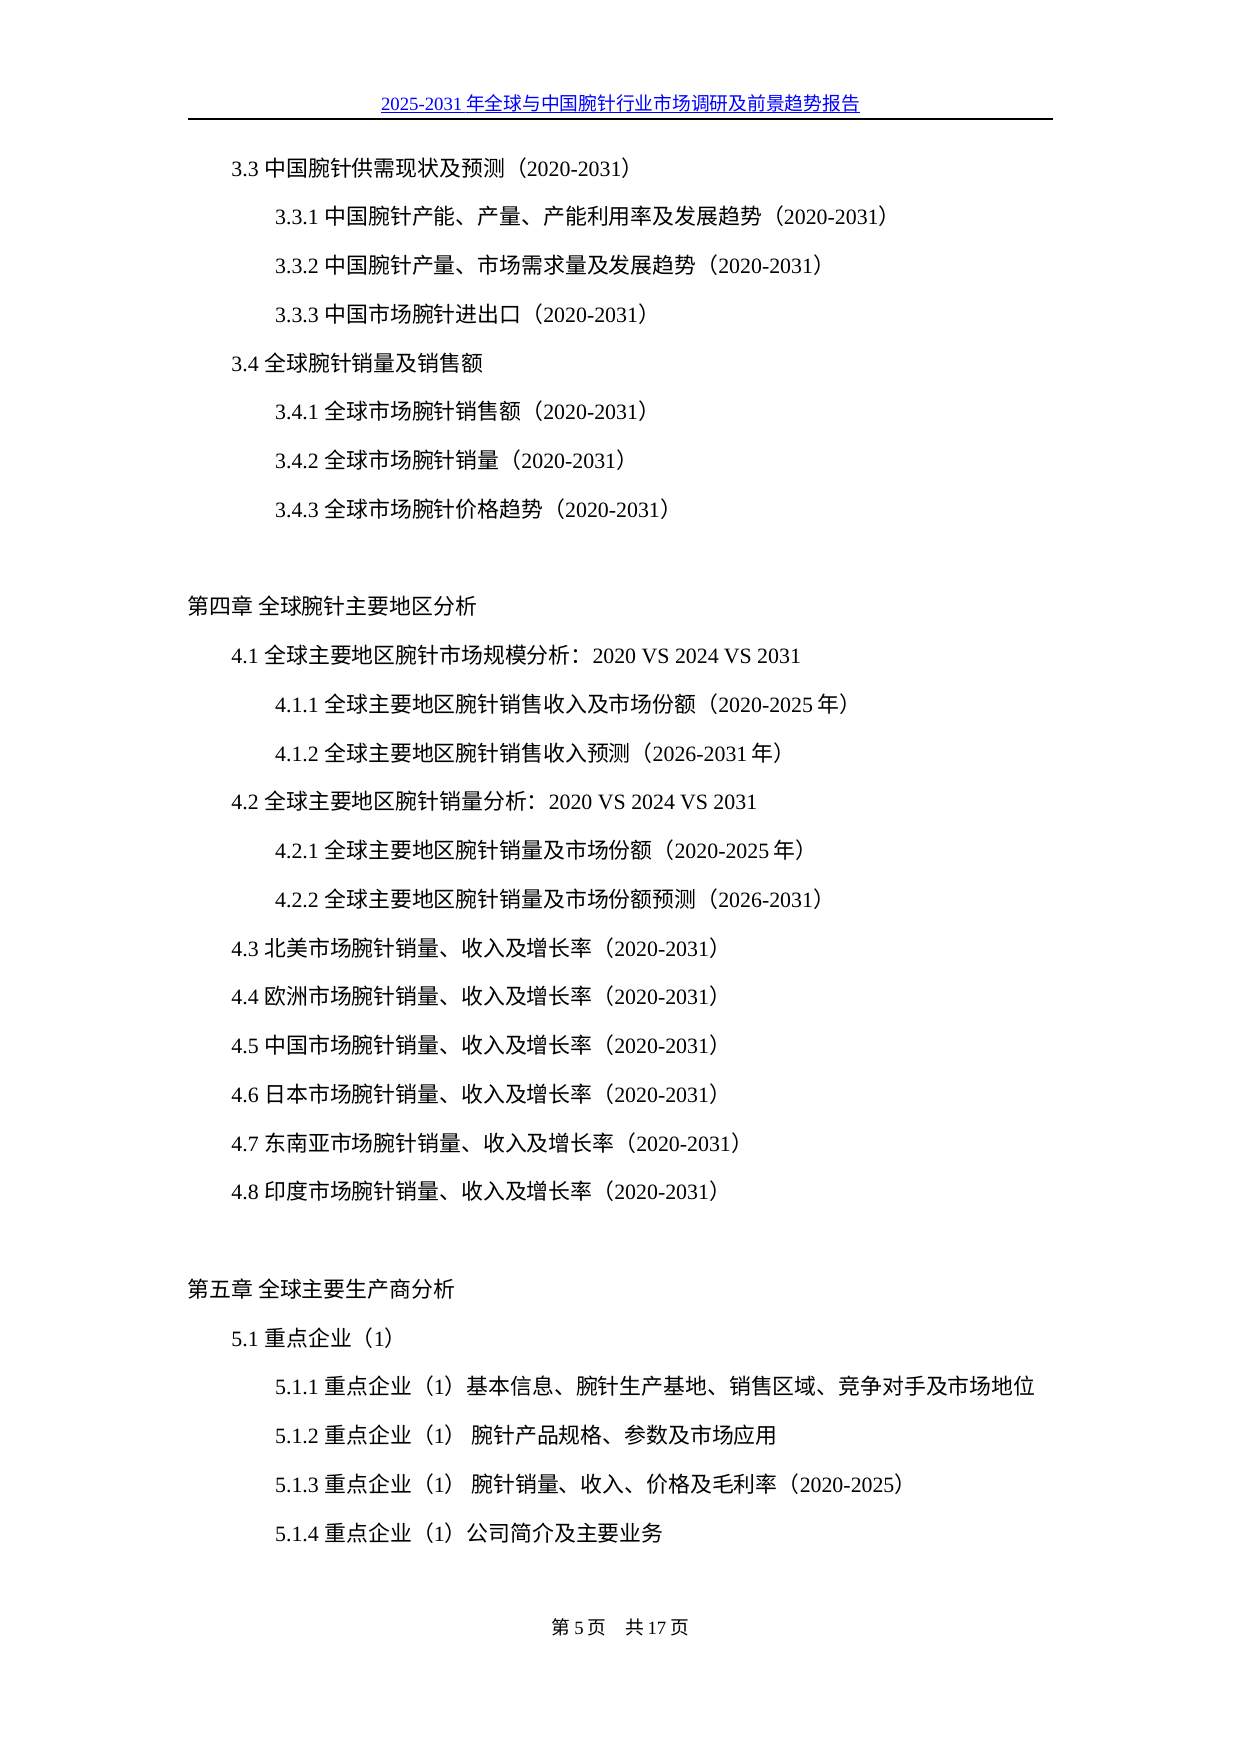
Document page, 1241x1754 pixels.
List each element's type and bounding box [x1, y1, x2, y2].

text [187, 150, 1053, 1548]
